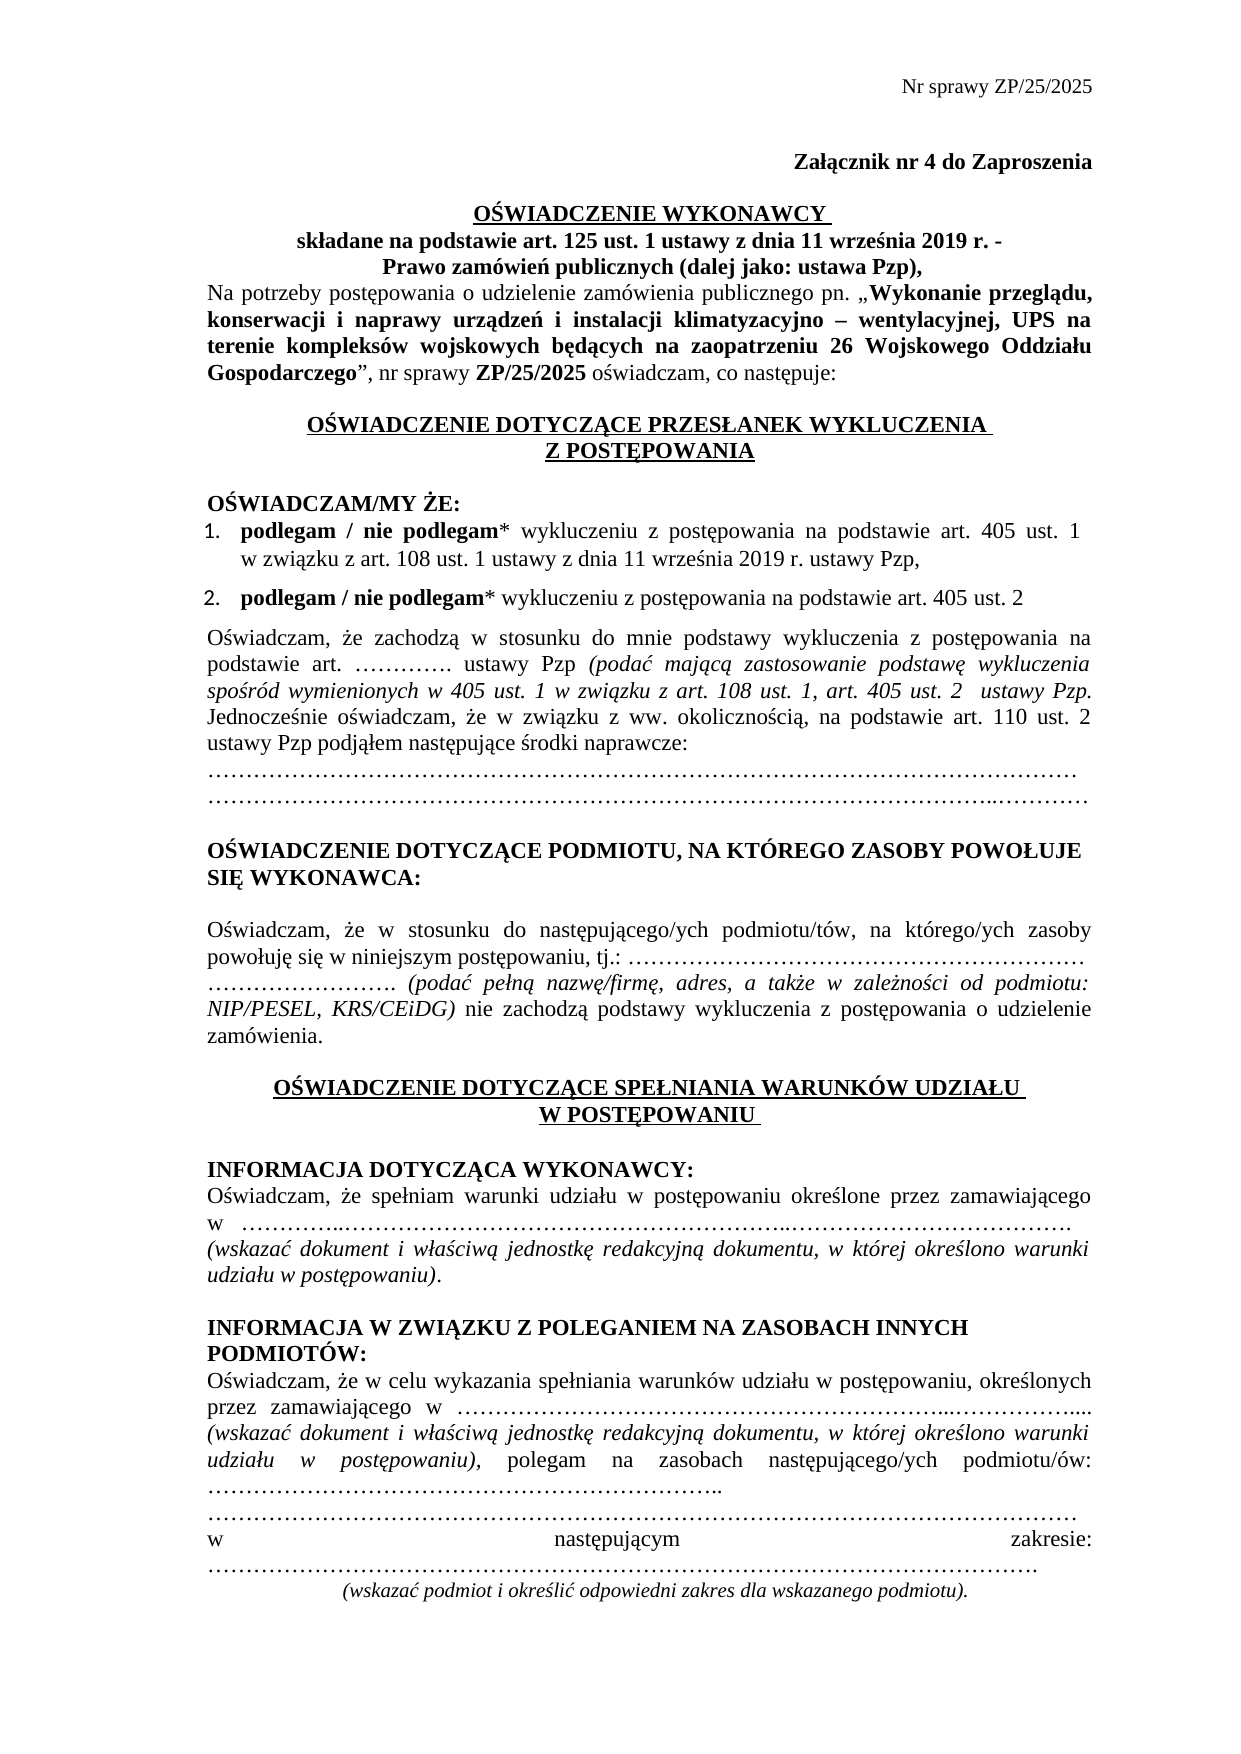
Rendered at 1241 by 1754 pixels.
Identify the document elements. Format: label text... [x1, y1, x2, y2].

text INFORMACJA DOTYCZĄCA WYKONAWCY: [207, 1156, 1092, 1182]
text Oświadczam, że w stosunku do następującego/ych podmiotu/tów, na którego/ych zasoby powołuję się w niniejszym postępowaniu, tj.: …………………………………………………………………………. (podać pełną nazwę/firmę, adres, a także w zależności od podmiotu: NIP/PESEL, KRS/CEiDG) nie zachodzą podstawy wykluczenia z postępowania o udzielenie zamówienia. [207, 916, 1092, 1048]
list podlegam / nie podlegam* wykluczeniu z postępowania na podstawie art. 405 ust. 1 w związku z art. 108 ust. 1 ustawy z dnia 11 września 2019 r. ustawy Pzp, [203, 517, 1092, 571]
text …………………………………………………………………………………………..………… [207, 782, 1092, 808]
text Załącznik nr 4 do Zaproszenia [207, 148, 1092, 174]
text …………………………………………………………………………………………………… [207, 756, 1092, 782]
text Prawo zamówień publicznych (dalej jako: ustawa Pzp), [207, 253, 1092, 279]
text OŚWIADCZENIE DOTYCZĄCE PODMIOTU, NA KTÓREGO ZASOBY POWOŁUJE SIĘ WYKONAWCA: [207, 837, 1092, 890]
text OŚWIADCZENIE DOTYCZĄCE SPEŁNIANIA WARUNKÓW UDZIAŁU W POSTĘPOWANIU [207, 1074, 1092, 1156]
text składane na podstawie art. 125 ust. 1 ustawy z dnia 11 września 2019 r. - [207, 227, 1092, 253]
list podlegam / nie podlegam* wykluczeniu z postępowania na podstawie art. 405 ust. 2 [203, 583, 1092, 612]
text Oświadczam, że spełniam warunki udziału w postępowaniu określone przez zamawiającego w …………..…………………………………………………..………………………………. (wskazać dokument i właściwą jednostkę redakcyjną dokumentu, w której określono warunki udziału w postępowaniu). [207, 1182, 1092, 1288]
text Na potrzeby postępowania o udzielenie zamówienia publicznego pn. „Wykonanie przeglądu, konserwacji i naprawy urządzeń i instalacji klimatyzacyjno – wentylacyjnej, UPS na terenie kompleksów wojskowych będących na zaopatrzeniu 26 Wojskowego Oddziału Gospodarczego”, nr sprawy ZP/25/2025 oświadczam, co następuje: [207, 279, 1092, 385]
text (wskazać podmiot i określić odpowiedni zakres dla wskazanego podmiotu). [207, 1578, 1092, 1602]
text OŚWIADCZENIE DOTYCZĄCE PRZESŁANEK WYKLUCZENIA Z POSTĘPOWANIA [207, 411, 1092, 464]
text OŚWIADCZAM/MY ŻE: [207, 490, 1092, 517]
text Oświadczam, że w celu wykazania spełniania warunków udziału w postępowaniu, określonych przez zamawiającego w ………………………………………………………...…………….... (wskazać dokument i właściwą jednostkę redakcyjną dokumentu, w której określono warunki udziału w postępowaniu), polegam na zasobach następującego/ych podmiotu/ów: …………………………………………………………..…………………………………………………………………………………………………… w następującym zakresie: ………………………………………………………………………………………………. [207, 1367, 1092, 1578]
text Oświadczam, że zachodzą w stosunku do mnie podstawy wykluczenia z postępowania na podstawie art. …………. ustawy Pzp (podać mającą zastosowanie podstawę wykluczenia spośród wymienionych w 405 ust. 1 w związku z art. 108 ust. 1, art. 405 ust. 2 ustawy Pzp. Jednocześnie oświadczam, że w związku z ww. okolicznością, na podstawie art. 110 ust. 2 ustawy Pzp podjąłem następujące środki naprawcze: [207, 624, 1092, 756]
text INFORMACJA W ZWIĄZKU Z POLEGANIEM NA ZASOBACH INNYCH PODMIOTÓW: [207, 1314, 1092, 1367]
text OŚWIADCZENIE WYKONAWCY [207, 200, 1092, 227]
